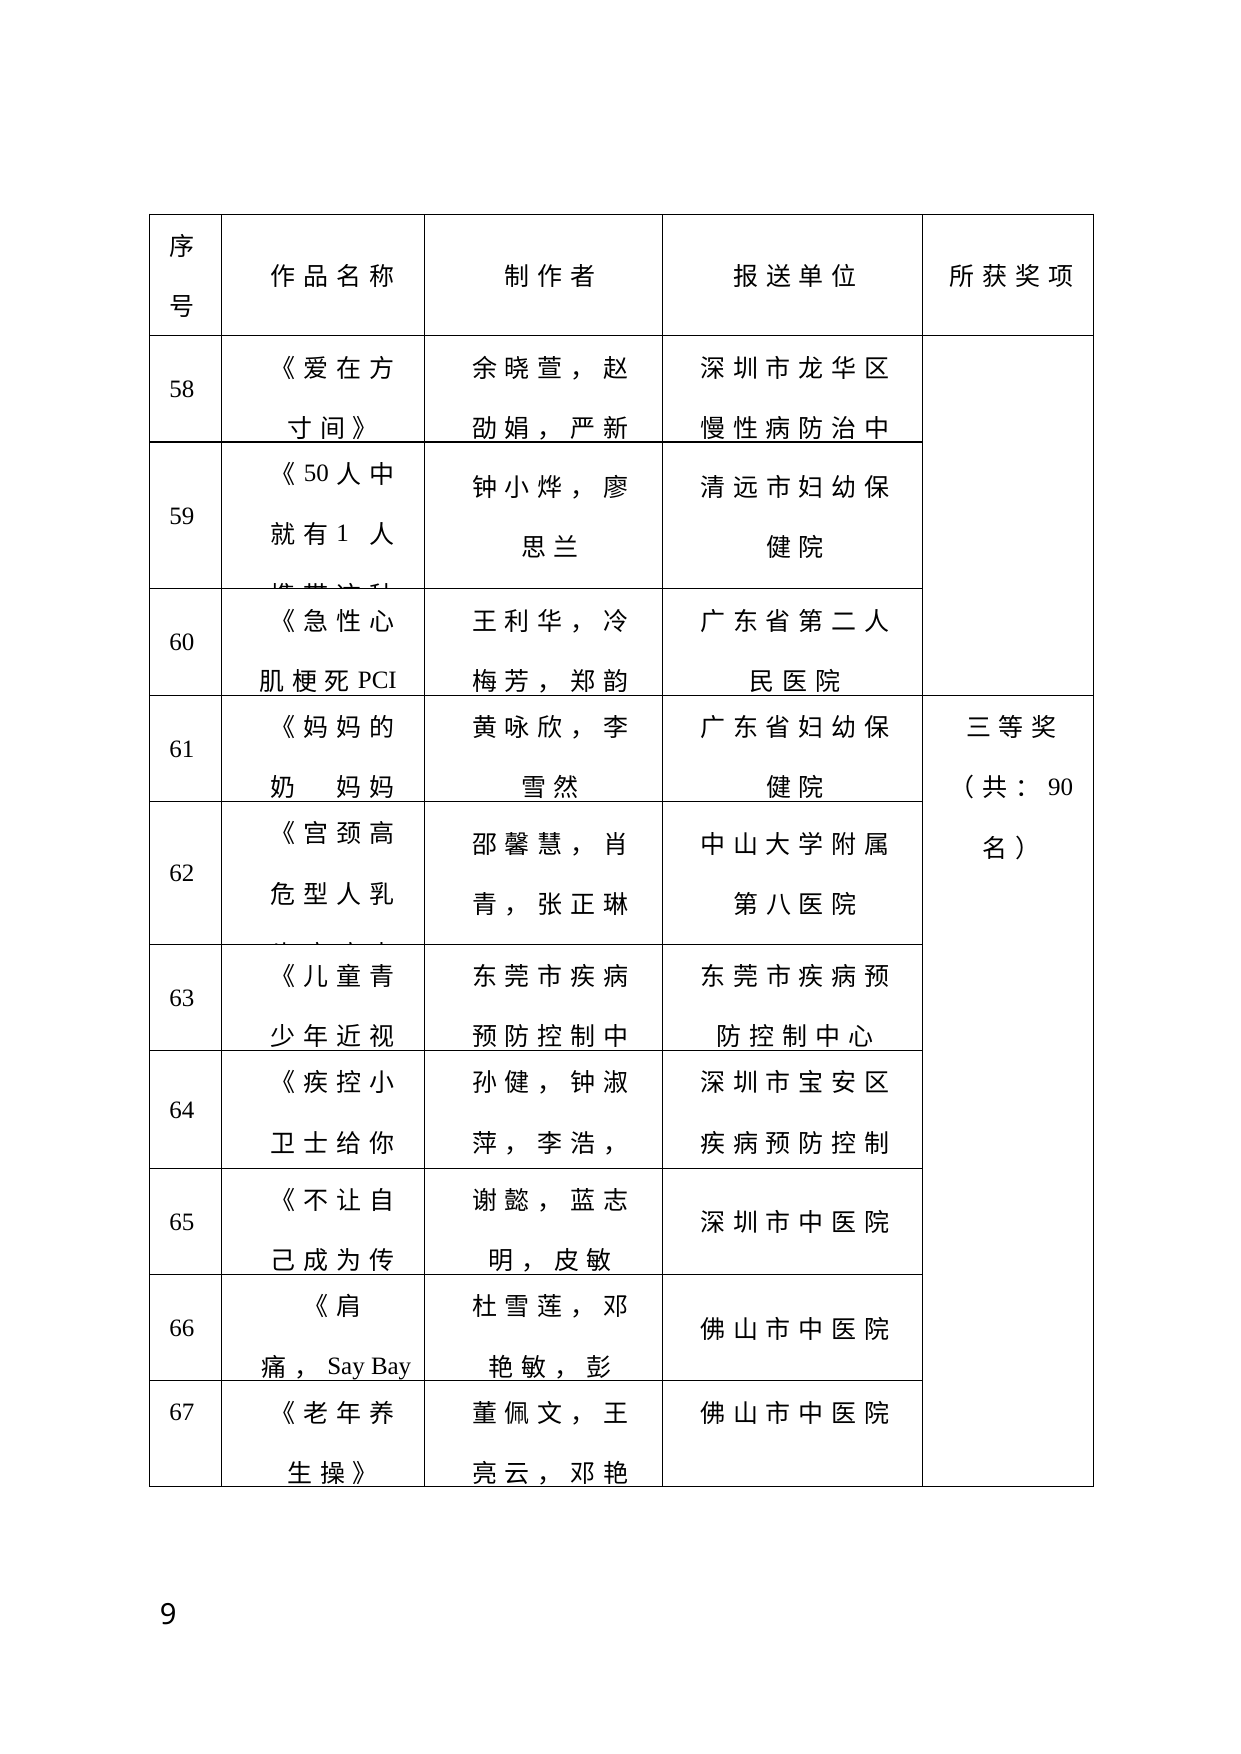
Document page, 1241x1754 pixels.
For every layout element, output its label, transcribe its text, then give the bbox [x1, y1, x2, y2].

table_cell 余晓萱，赵劭娟，严新凤 [425, 336, 662, 441]
table_cell 佛山市中医院 [663, 1275, 922, 1380]
table_cell 深圳市宝安区疾病预防控制中心 [663, 1051, 922, 1167]
table_header 制作者 [425, 215, 662, 335]
table_cell 谢懿，蓝志明，皮敏 [425, 1169, 662, 1274]
table_cell 三等奖 （共：90名） [923, 696, 1093, 1486]
table_header 序号 [150, 215, 221, 335]
table_cell 《50人中就有1人携带这种致病基因，难治但可防、可阻断》 [222, 443, 424, 588]
table_cell 67 [150, 1381, 221, 1486]
table_header 作品名称 [222, 215, 424, 335]
table_cell 《宫颈高危型人乳头瘤病毒感染的预防和临床意义》 [222, 802, 424, 943]
table_cell 61 [150, 696, 221, 801]
table_cell 佛山市中医院 [663, 1381, 922, 1486]
table_cell 《爱在方寸间》 [222, 336, 424, 441]
table_cell 深圳市龙华区慢性病防治中心 [663, 336, 922, 441]
table_cell 《疾控小卫士给你划重点 公共交通出行防护》 [222, 1051, 424, 1167]
table_cell 深圳市中医院 [663, 1169, 922, 1274]
table_cell 59 [150, 443, 221, 588]
table_cell 邵馨慧，肖青，张正琳 [425, 802, 662, 943]
table_cell 58 [150, 336, 221, 441]
table_cell 62 [150, 802, 221, 943]
table_cell 《急性心肌梗死PCI术后宣教》 [222, 589, 424, 694]
table_cell 66 [150, 1275, 221, 1380]
table_cell 东莞市疾病预防控制中心 [663, 945, 922, 1050]
table_cell 《妈妈的奶 妈妈的爱》 [222, 696, 424, 801]
table_cell 黄咏欣，李雪然 [425, 696, 662, 801]
table_header 报送单位 [663, 215, 922, 335]
table_cell 东莞市疾病预防控制中心学校卫生所 [425, 945, 662, 1050]
table_cell 60 [150, 589, 221, 694]
table_cell 《老年养生操》 [222, 1381, 424, 1486]
table_cell 64 [150, 1051, 221, 1167]
table_cell 钟小烨，廖思兰 [425, 443, 662, 588]
table_header 所获奖项 [923, 215, 1093, 335]
table_cell 《儿童青少年近视防控》 [222, 945, 424, 1050]
table_cell 孙健，钟淑萍，李浩，陈凤萍，李书燕 [425, 1051, 662, 1167]
table_cell 《不让自己成为传播中的一环》 [222, 1169, 424, 1274]
table_cell 中山大学附属第八医院 [663, 802, 922, 943]
table_cell 广东省妇幼保健院 [663, 696, 922, 801]
table_cell 董佩文，王亮云，邓艳敏，彭映，何笑媚 [425, 1381, 662, 1486]
table_cell 王利华，冷梅芳，郑韵芝，曾文苑 [425, 589, 662, 694]
table_cell 《肩痛，Say Bay Bay》 [222, 1275, 424, 1380]
table_cell 63 [150, 945, 221, 1050]
table_cell 广东省第二人民医院 [663, 589, 922, 694]
table_cell 65 [150, 1169, 221, 1274]
table_cell 清远市妇幼保健院 [663, 443, 922, 588]
table_cell 杜雪莲，邓艳敏，彭映，王亮云 [425, 1275, 662, 1380]
